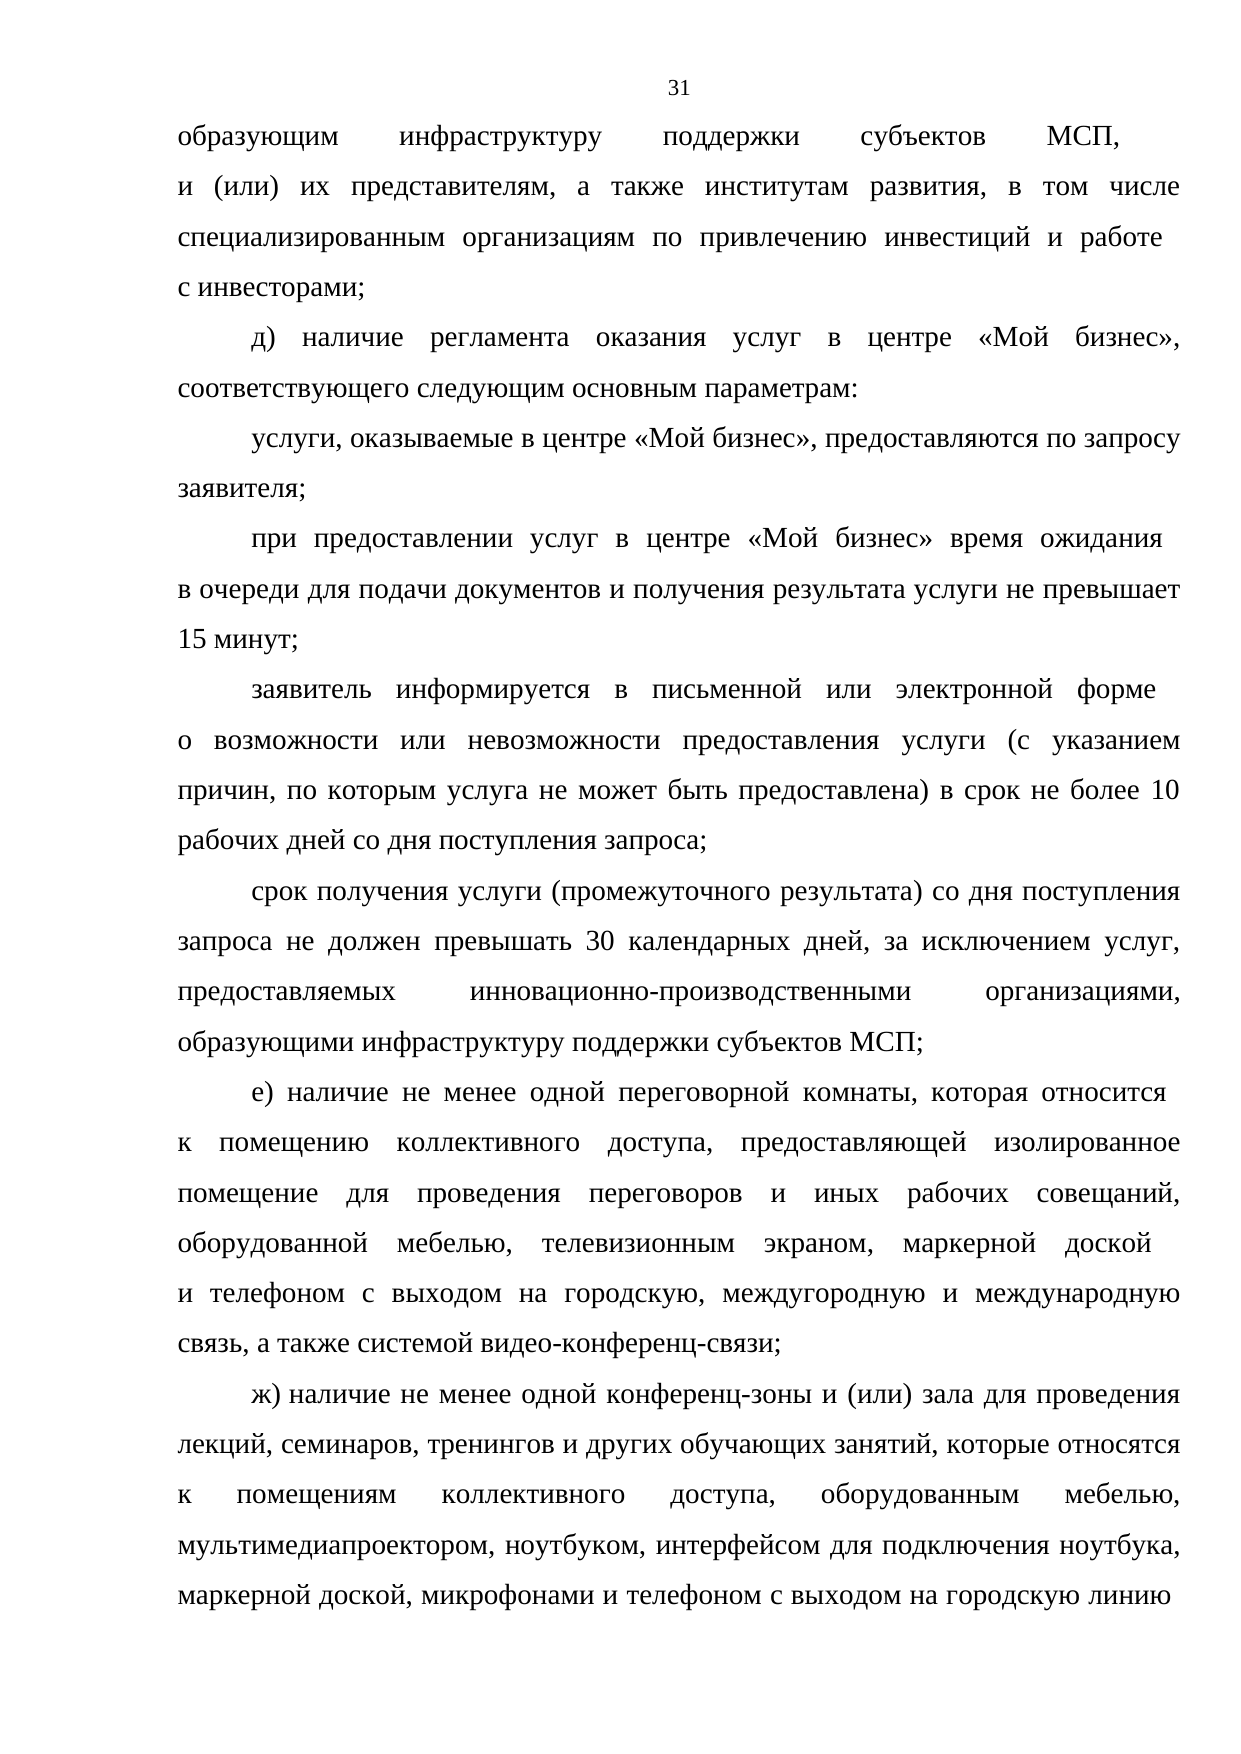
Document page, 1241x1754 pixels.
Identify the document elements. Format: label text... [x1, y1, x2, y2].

text заявитель информируется в письменной или электронной форме о возможности или невозможности предоставления услуги (с указанием причин, по которым услуга не может быть предоставлена) в срок не более 10 рабочих дней со дня поступления запроса; [177, 672, 1181, 856]
text срок получения услуги (промежуточного результата) со дня поступления запроса не должен превышать 30 календарных дней, за исключением услуг, предоставляемых инновационно-производственными организациями, образующими инфраструктуру поддержки субъектов МСП; [177, 873, 1181, 1057]
text е) наличие не менее одной переговорной комнаты, которая относится к помещению коллективного доступа, предоставляющей изолированное помещение для проведения переговоров и иных рабочих совещаний, оборудованной мебелью, телевизионным экраном, маркерной доской и телефоном с выходом на городскую, междугородную и международную связь, а также системой видео-конференц-связи; [177, 1074, 1181, 1359]
text д) наличие регламента оказания услуг в центре «Мой бизнес», соответствующего следующим основным параметрам: [177, 319, 1181, 403]
text услуги, оказываемые в центре «Мой бизнес», предоставляются по запросу заявителя; [177, 420, 1181, 504]
text при предоставлении услуг в центре «Мой бизнес» время ожидания в очереди для подачи документов и получения результата услуги не превышает 15 минут; [177, 521, 1181, 655]
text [177, 1376, 1181, 1611]
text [177, 118, 1181, 303]
